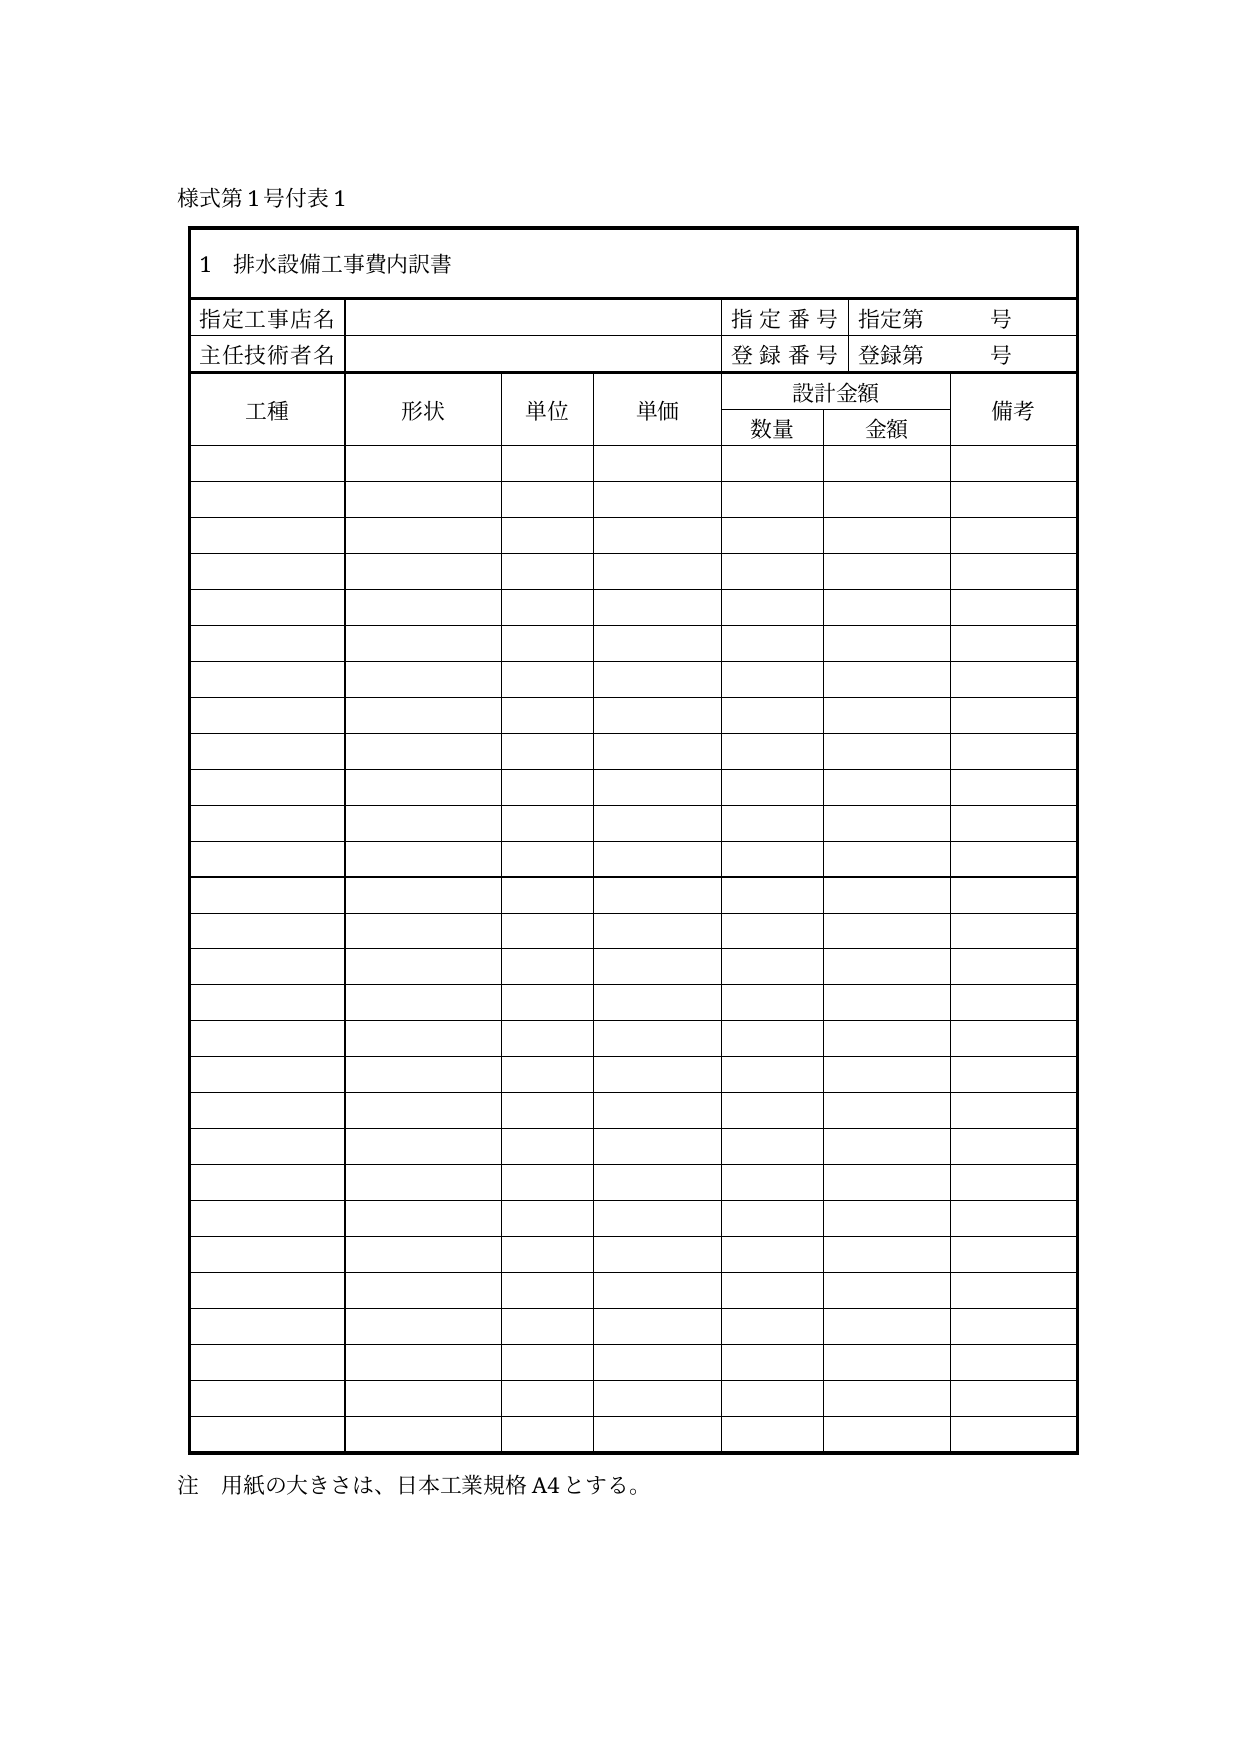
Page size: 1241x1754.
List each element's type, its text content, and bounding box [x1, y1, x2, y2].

table_cell [346, 1165, 501, 1200]
table_cell [594, 698, 721, 733]
table_cell [951, 518, 1076, 553]
table_cell [191, 949, 344, 984]
table_cell [594, 1021, 721, 1056]
table_cell [191, 914, 344, 948]
table_cell [502, 1237, 593, 1272]
table_cell [346, 734, 501, 769]
table_cell [502, 698, 593, 733]
table_cell [346, 1093, 501, 1128]
text 様式第1号付表1 [177, 179, 1063, 214]
table_cell [722, 1237, 823, 1272]
table_cell 指定第 号 [849, 300, 1076, 335]
table_cell [951, 1093, 1076, 1128]
table_cell [346, 518, 501, 553]
table_cell [951, 985, 1076, 1020]
table_cell [594, 1129, 721, 1164]
table_cell [191, 518, 344, 553]
table_cell [824, 698, 950, 733]
table_cell [951, 878, 1076, 912]
table_cell [191, 446, 344, 481]
table_cell [502, 554, 593, 589]
table_cell [722, 949, 823, 984]
table_cell [951, 806, 1076, 841]
table_cell [824, 1309, 950, 1344]
table_cell [594, 518, 721, 553]
table_cell [594, 554, 721, 589]
table_cell [722, 1417, 823, 1451]
table_cell 指定番号 [722, 300, 848, 335]
table_cell [951, 1021, 1076, 1056]
table_cell [594, 985, 721, 1020]
table_cell [502, 1309, 593, 1344]
table_cell [502, 590, 593, 625]
table_cell [951, 626, 1076, 661]
table_cell [951, 949, 1076, 984]
table_cell [594, 662, 721, 697]
table_cell [594, 1093, 721, 1128]
table_cell [951, 590, 1076, 625]
table_cell [951, 914, 1076, 948]
table_cell [824, 518, 950, 553]
table_cell [951, 1129, 1076, 1164]
table_cell [722, 590, 823, 625]
text 注 用紙の大きさは、日本工業規格A4とする。 [177, 1467, 1063, 1502]
table_cell [502, 1345, 593, 1379]
table_cell 形状 [346, 374, 501, 445]
table_cell [951, 554, 1076, 589]
table_cell [722, 842, 823, 876]
table_cell [191, 1129, 344, 1164]
table_cell [502, 806, 593, 841]
table_cell 指定工事店名 [191, 300, 344, 335]
table_cell [824, 734, 950, 769]
table_cell [951, 1309, 1076, 1344]
table_cell [502, 985, 593, 1020]
table_cell [722, 482, 823, 517]
table_cell [191, 985, 344, 1020]
table_cell [594, 842, 721, 876]
table_cell [191, 1021, 344, 1056]
table_cell [722, 1273, 823, 1308]
table_cell [722, 914, 823, 948]
table_cell [824, 1273, 950, 1308]
table_cell [722, 806, 823, 841]
table_cell [502, 770, 593, 804]
table_cell [502, 1273, 593, 1308]
table_cell [824, 554, 950, 589]
table_cell [594, 1345, 721, 1379]
table_cell [722, 1057, 823, 1092]
table_cell [951, 842, 1076, 876]
table_cell 登録番号 [722, 336, 848, 371]
table_cell [594, 1381, 721, 1416]
table_cell [594, 1273, 721, 1308]
table_cell [951, 698, 1076, 733]
table_cell [346, 590, 501, 625]
table_cell [722, 1129, 823, 1164]
table_cell [191, 878, 344, 912]
table_cell [191, 1201, 344, 1236]
table_cell [722, 1093, 823, 1128]
table_cell [594, 446, 721, 481]
table_cell [502, 1093, 593, 1128]
table_cell [594, 626, 721, 661]
table_cell [346, 1129, 501, 1164]
table_cell [502, 662, 593, 697]
table_cell [502, 734, 593, 769]
table_cell [824, 1057, 950, 1092]
table_cell [346, 446, 501, 481]
table_cell [191, 554, 344, 589]
table_cell [502, 1165, 593, 1200]
table_cell [824, 842, 950, 876]
table_cell [346, 482, 501, 517]
table_cell [502, 626, 593, 661]
table_cell [502, 518, 593, 553]
table_cell [502, 1021, 593, 1056]
table_cell [951, 770, 1076, 804]
table_cell [191, 1093, 344, 1128]
table_cell [502, 1057, 593, 1092]
table_cell [594, 914, 721, 948]
table_cell [502, 842, 593, 876]
table_cell [594, 1237, 721, 1272]
table_cell [346, 1381, 501, 1416]
table_cell [346, 1237, 501, 1272]
table_cell [824, 1201, 950, 1236]
table_cell [346, 806, 501, 841]
table_cell [824, 770, 950, 804]
table_cell [594, 770, 721, 804]
table_cell [346, 554, 501, 589]
table_cell [951, 1201, 1076, 1236]
table_cell [824, 662, 950, 697]
table_cell [722, 770, 823, 804]
table_cell [951, 1345, 1076, 1379]
table_cell [722, 1165, 823, 1200]
table_cell [722, 1381, 823, 1416]
table_cell 金額 [824, 410, 950, 445]
table_cell [594, 734, 721, 769]
table_cell [191, 806, 344, 841]
table_cell [502, 914, 593, 948]
table_cell [502, 1417, 593, 1451]
table_cell [594, 1165, 721, 1200]
table_cell [346, 878, 501, 912]
table_cell [191, 1237, 344, 1272]
table_cell [502, 949, 593, 984]
table_cell [346, 626, 501, 661]
table_cell [824, 949, 950, 984]
table_cell [191, 1345, 344, 1379]
table_cell [722, 1201, 823, 1236]
table_cell 単価 [594, 374, 721, 445]
table_cell [722, 518, 823, 553]
table_cell [594, 482, 721, 517]
table_cell [346, 1273, 501, 1308]
table_cell [594, 878, 721, 912]
table_cell [594, 1417, 721, 1451]
table_cell 主任技術者名 [191, 336, 344, 371]
table_cell [191, 770, 344, 804]
table_cell [502, 1129, 593, 1164]
table_cell [502, 446, 593, 481]
table_header 1 排水設備工事費内訳書 [191, 230, 1076, 297]
table_cell [824, 1129, 950, 1164]
table_cell [346, 1417, 501, 1451]
table_cell [722, 626, 823, 661]
table_cell [346, 698, 501, 733]
table_cell [824, 1165, 950, 1200]
table_cell [722, 554, 823, 589]
table_cell [346, 949, 501, 984]
table_cell [346, 1201, 501, 1236]
table_cell [346, 770, 501, 804]
table_cell [951, 1417, 1076, 1451]
table_cell [191, 626, 344, 661]
table_cell [346, 336, 721, 371]
table_cell [824, 1345, 950, 1379]
table_cell [722, 698, 823, 733]
table_cell [191, 734, 344, 769]
table_cell [191, 482, 344, 517]
table_cell 備考 [951, 374, 1076, 445]
table_cell [594, 1201, 721, 1236]
table_cell [824, 914, 950, 948]
table_cell [346, 1309, 501, 1344]
table_cell 工種 [191, 374, 344, 445]
table_cell [346, 1057, 501, 1092]
table_cell [951, 734, 1076, 769]
table_cell 数量 [722, 410, 823, 445]
table_cell [824, 1237, 950, 1272]
table_cell [722, 985, 823, 1020]
table_cell [191, 1381, 344, 1416]
table_cell [502, 1381, 593, 1416]
table_cell [722, 878, 823, 912]
table_cell [191, 842, 344, 876]
table_cell [594, 590, 721, 625]
table_cell [346, 985, 501, 1020]
table_cell [722, 446, 823, 481]
table_cell 登録第 号 [849, 336, 1076, 371]
table_cell [346, 914, 501, 948]
table_cell [951, 1237, 1076, 1272]
table_cell [191, 1273, 344, 1308]
table_cell [824, 1381, 950, 1416]
table_cell 設計金額 [722, 374, 950, 409]
table_cell [594, 806, 721, 841]
table_cell [951, 1273, 1076, 1308]
table_cell [722, 1309, 823, 1344]
table_cell [824, 806, 950, 841]
table_cell [191, 1309, 344, 1344]
table_cell [594, 1309, 721, 1344]
table_cell [951, 1165, 1076, 1200]
table_cell [346, 1345, 501, 1379]
table_cell [191, 1165, 344, 1200]
table_cell [346, 1021, 501, 1056]
table_cell [824, 590, 950, 625]
table_cell [722, 734, 823, 769]
table_cell [191, 698, 344, 733]
table_cell [951, 482, 1076, 517]
table_cell [951, 1381, 1076, 1416]
table_cell [824, 626, 950, 661]
table_cell [824, 1417, 950, 1451]
table_cell [346, 842, 501, 876]
table_cell [722, 1021, 823, 1056]
table_cell [951, 662, 1076, 697]
table_cell [502, 1201, 593, 1236]
table_cell [346, 300, 721, 335]
table_cell [824, 1021, 950, 1056]
table_cell [824, 985, 950, 1020]
table_cell [824, 446, 950, 481]
table_cell [191, 662, 344, 697]
table_cell [502, 482, 593, 517]
table_cell [191, 590, 344, 625]
table_cell [951, 1057, 1076, 1092]
table_cell 単位 [502, 374, 593, 445]
table_cell [722, 662, 823, 697]
table_cell [824, 482, 950, 517]
table_cell [346, 662, 501, 697]
table_cell [594, 949, 721, 984]
table_cell [594, 1057, 721, 1092]
table_cell [722, 1345, 823, 1379]
table_cell [824, 878, 950, 912]
table_cell [951, 446, 1076, 481]
table_cell [191, 1417, 344, 1451]
table_cell [502, 878, 593, 912]
table_cell [191, 1057, 344, 1092]
table_cell [824, 1093, 950, 1128]
